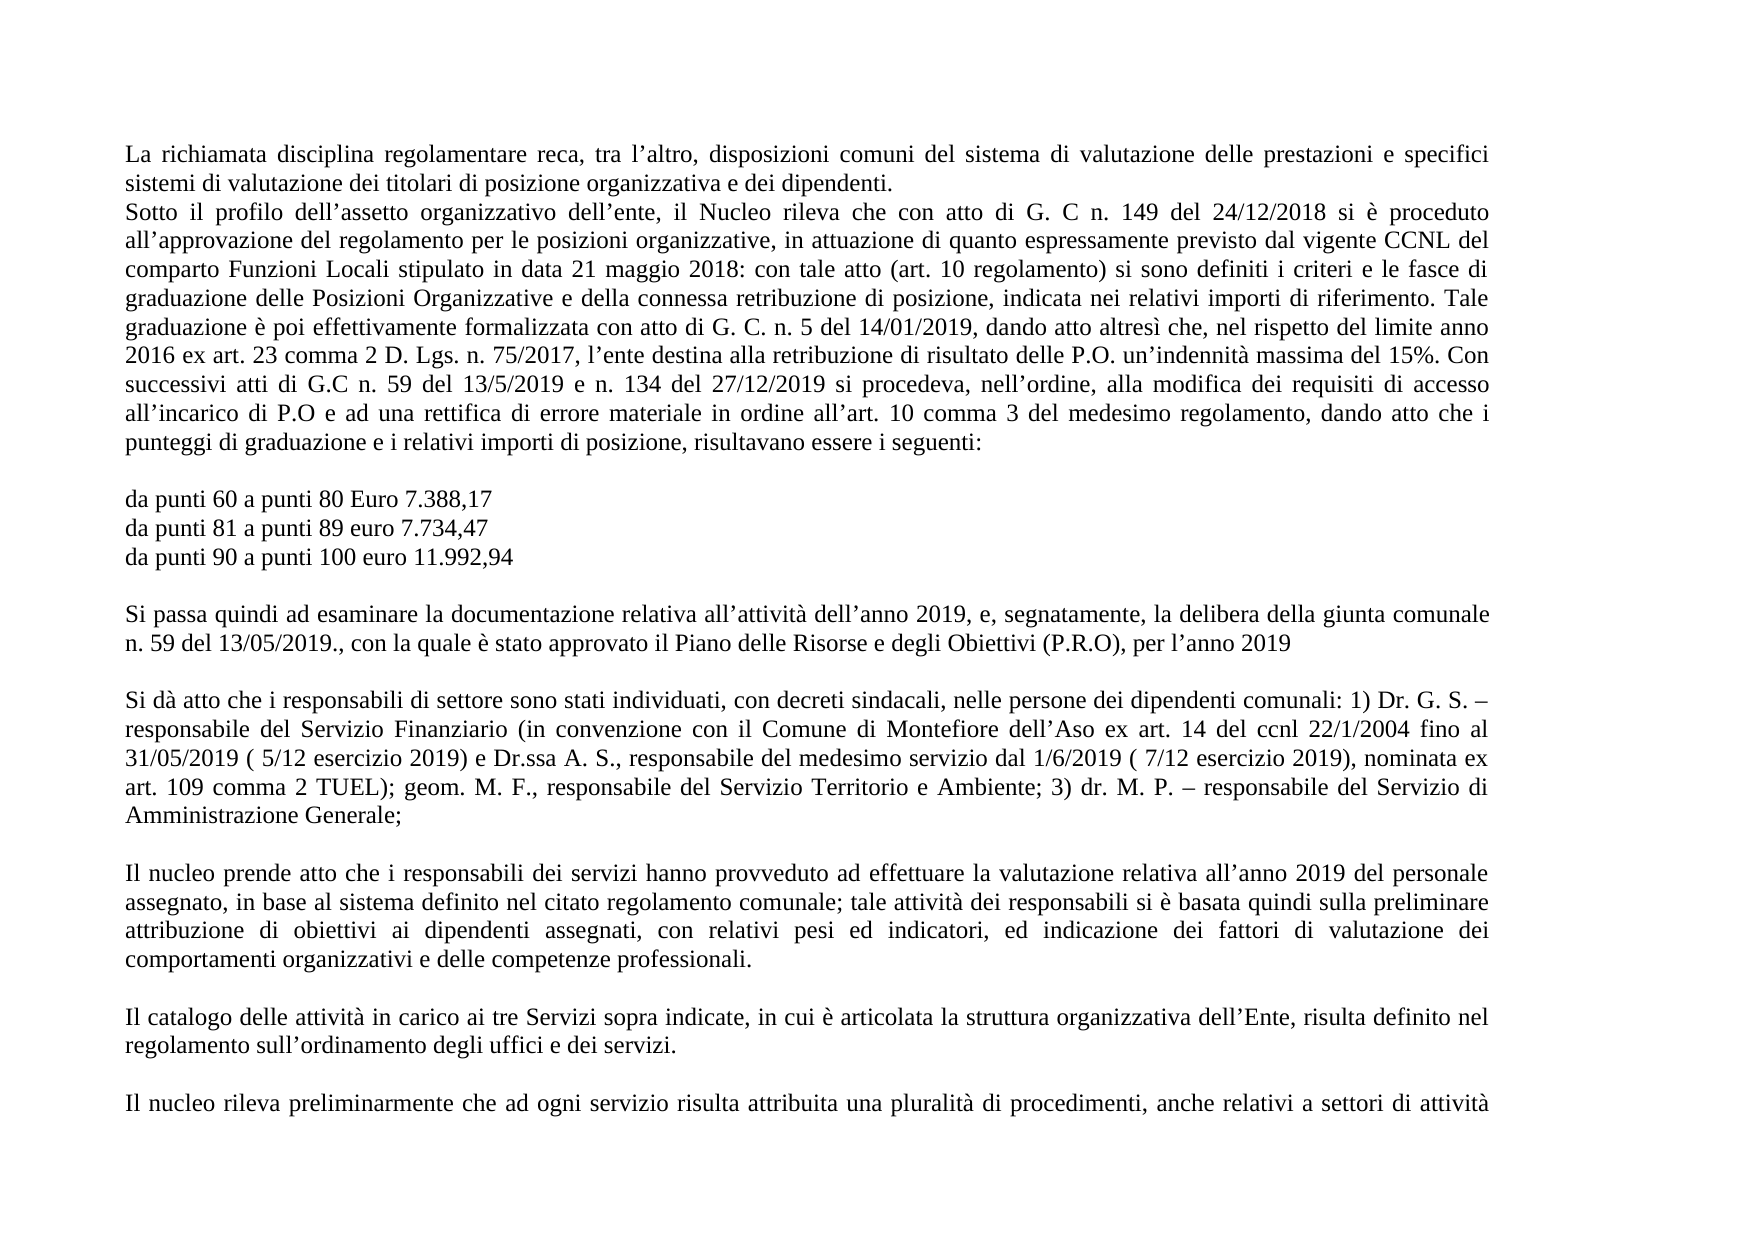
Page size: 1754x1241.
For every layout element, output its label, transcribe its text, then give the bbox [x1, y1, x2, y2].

text Il catalogo delle attività in carico ai tre Servizi sopra indicate, in cui è articolata la struttura organizzativa dell’Ente, risulta definito nel regolamento sull’ordinamento degli uffici e dei servizi. [125, 1002, 1491, 1059]
text da punti 90 a punti 100 euro 11.992,94 [125, 542, 1491, 570]
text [125, 1088, 1491, 1117]
text Si passa quindi ad esaminare la documentazione relativa all’attività dell’anno 2019, e, segnatamente, la delibera della giunta comunale n. 59 del 13/05/2019., con la quale è stato approvato il Piano delle Risorse e degli Obiettivi (P.R.O), per l’anno 2019 [125, 599, 1491, 657]
text da punti 60 a punti 80 Euro 7.388,17 [125, 484, 1491, 513]
text da punti 81 a punti 89 euro 7.734,47 [125, 513, 1491, 542]
text La richiamata disciplina regolamentare reca, tra l’altro, disposizioni comuni del sistema di valutazione delle prestazioni e specifici sistemi di valutazione dei titolari di posizione organizzativa e dei dipendenti. [125, 139, 1491, 197]
text Il nucleo prende atto che i responsabili dei servizi hanno provveduto ad effettuare la valutazione relativa all’anno 2019 del personale assegnato, in base al sistema definito nel citato regolamento comunale; tale attività dei responsabili si è basata quindi sulla preliminare attribuzione di obiettivi ai dipendenti assegnati, con relativi pesi ed indicatori, ed indicazione dei fattori di valutazione dei comportamenti organizzativi e delle competenze professionali. [125, 858, 1491, 973]
text Sotto il profilo dell’assetto organizzativo dell’ente, il Nucleo rileva che con atto di G. C n. 149 del 24/12/2018 si è proceduto all’approvazione del regolamento per le posizioni organizzative, in attuazione di quanto espressamente previsto dal vigente CCNL del comparto Funzioni Locali stipulato in data 21 maggio 2018: con tale atto (art. 10 regolamento) si sono definiti i criteri e le fasce di graduazione delle Posizioni Organizzative e della connessa retribuzione di posizione, indicata nei relativi importi di riferimento. Tale graduazione è poi effettivamente formalizzata con atto di G. C. n. 5 del 14/01/2019, dando atto altresì che, nel rispetto del limite anno 2016 ex art. 23 comma 2 D. Lgs. n. 75/2017, l’ente destina alla retribuzione di risultato delle P.O. un’indennità massima del 15%. Con successivi atti di G.C n. 59 del 13/5/2019 e n. 134 del 27/12/2019 si procedeva, nell’ordine, alla modifica dei requisiti di accesso all’incarico di P.O e ad una rettifica di errore materiale in ordine all’art. 10 comma 3 del medesimo regolamento, dando atto che i punteggi di graduazione e i relativi importi di posizione, risultavano essere i seguenti: [125, 197, 1491, 455]
text Si dà atto che i responsabili di settore sono stati individuati, con decreti sindacali, nelle persone dei dipendenti comunali: 1) Dr. G. S. – responsabile del Servizio Finanziario (in convenzione con il Comune di Montefiore dell’Aso ex art. 14 del ccnl 22/1/2004 fino al 31/05/2019 ( 5/12 esercizio 2019) e Dr.ssa A. S., responsabile del medesimo servizio dal 1/6/2019 ( 7/12 esercizio 2019), nominata ex art. 109 comma 2 TUEL); geom. M. F., responsabile del Servizio Territorio e Ambiente; 3) dr. M. P. – responsabile del Servizio di Amministrazione Generale; [125, 685, 1491, 829]
